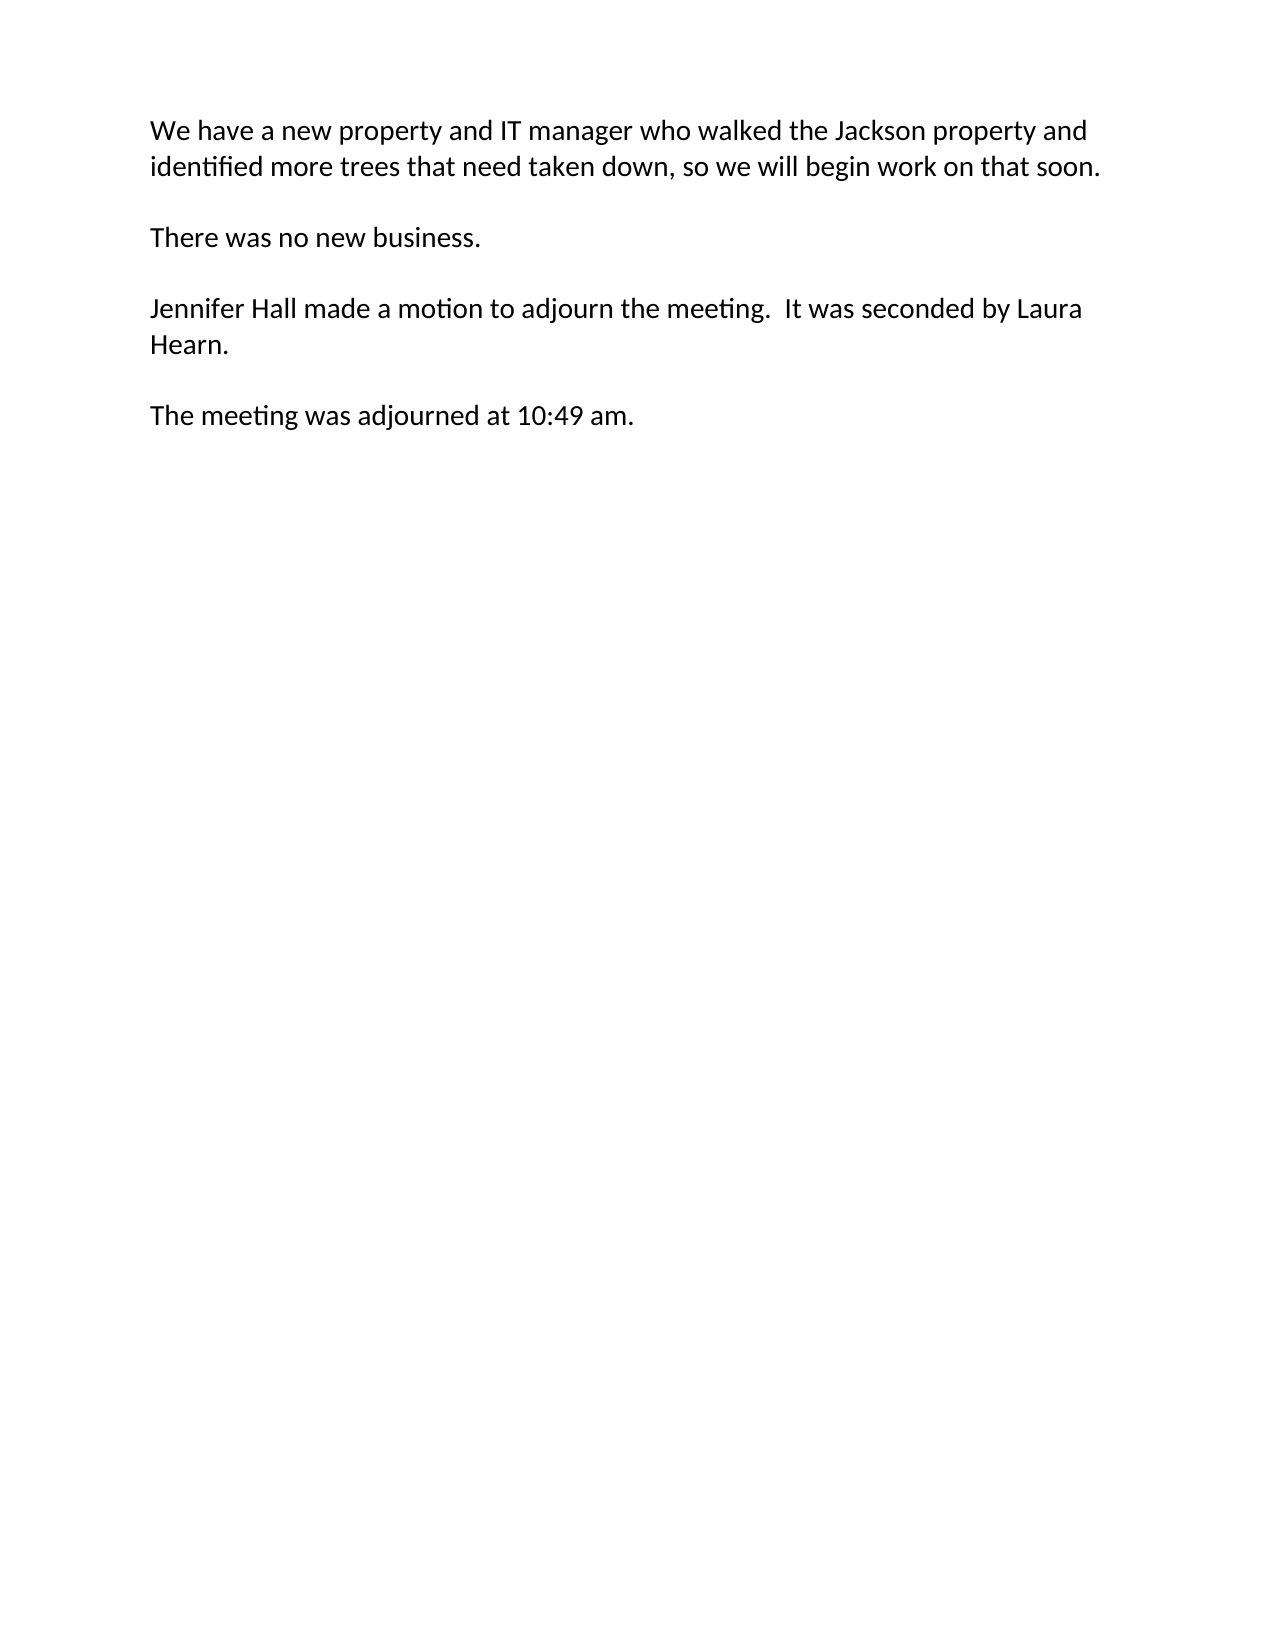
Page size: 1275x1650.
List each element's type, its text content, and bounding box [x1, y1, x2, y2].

text We have a new property and IT manager who walked the Jackson property and identified more trees that need taken down, so we will begin work on that soon. [150, 112, 1162, 184]
text The meeting was adjourned at 10:49 am. [150, 397, 1162, 433]
text There was no new business. [150, 219, 1162, 255]
text Jennifer Hall made a motion to adjourn the meeting. It was seconded by Laura Hearn. [150, 291, 1162, 362]
